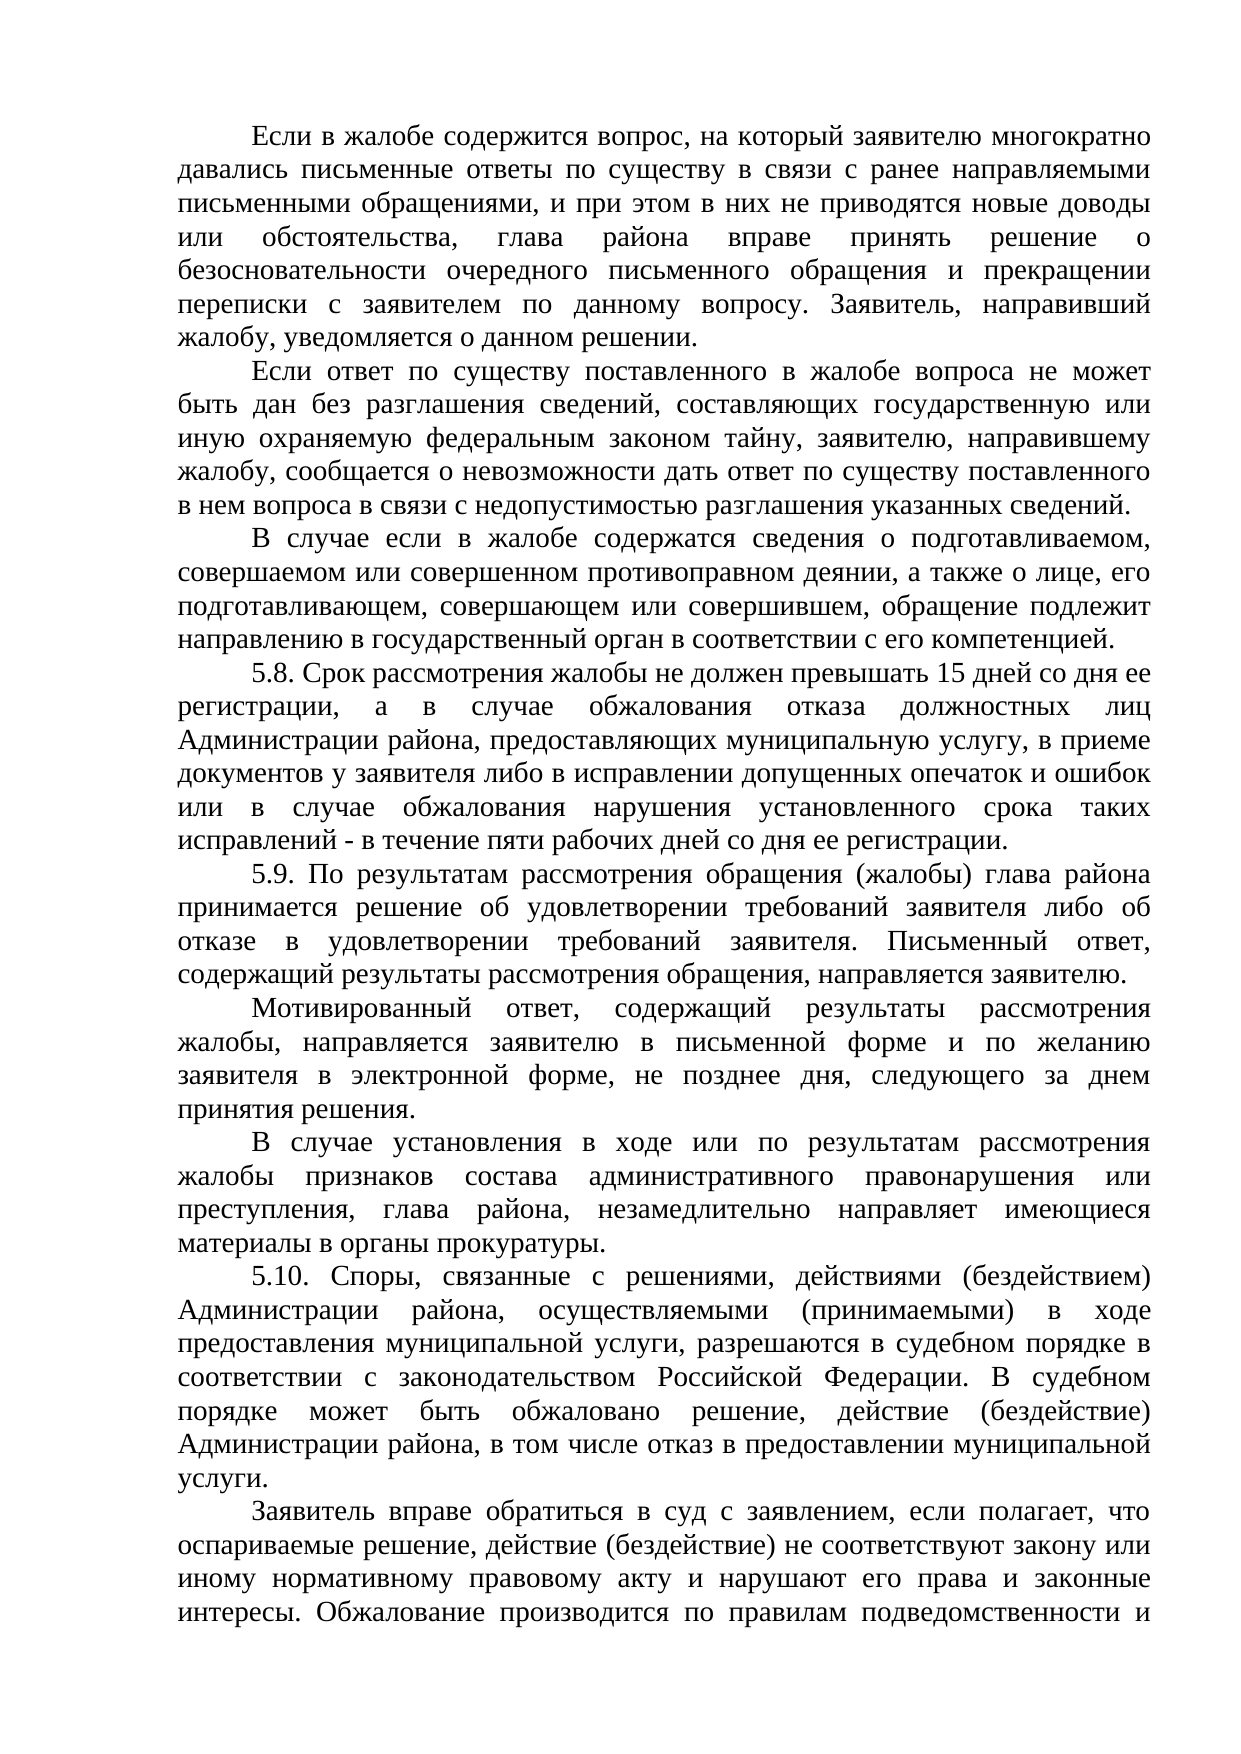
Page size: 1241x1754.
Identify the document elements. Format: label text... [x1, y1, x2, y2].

text 5.10. Споры, связанные с решениями, действиями (бездействием) Администрации района, осуществляемыми (принимаемыми) в ходе предоставления муниципальной услуги, разрешаются в судебном порядке в соответствии с законодательством Российской Федерации. В судебном порядке может быть обжаловано решение, действие (бездействие) Администрации района, в том числе отказ в предоставлении муниципальной услуги. [177, 1258, 1152, 1493]
text 5.8. Срок рассмотрения жалобы не должен превышать 15 дней со дня ее регистрации, а в случае обжалования отказа должностных лиц Администрации района, предоставляющих муниципальную услугу, в приеме документов у заявителя либо в исправлении допущенных опечаток и ошибок или в случае обжалования нарушения установленного срока таких исправлений - в течение пяти рабочих дней со дня ее регистрации. [177, 655, 1152, 856]
text Если ответ по существу поставленного в жалобе вопроса не может быть дан без разглашения сведений, составляющих государственную или иную охраняемую федеральным законом тайну, заявителю, направившему жалобу, сообщается о невозможности дать ответ по существу поставленного в нем вопроса в связи с недопустимостью разглашения указанных сведений. [177, 353, 1152, 521]
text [177, 1493, 1152, 1627]
text В случае если в жалобе содержатся сведения о подготавливаемом, совершаемом или совершенном противоправном деянии, а также о лице, его подготавливающем, совершающем или совершившем, обращение подлежит направлению в государственный орган в соответствии с его компетенцией. [177, 521, 1152, 655]
text 5.9. По результатам рассмотрения обращения (жалобы) глава района принимается решение об удовлетворении требований заявителя либо об отказе в удовлетворении требований заявителя. Письменный ответ, содержащий результаты рассмотрения обращения, направляется заявителю. [177, 856, 1152, 990]
text В случае установления в ходе или по результатам рассмотрения жалобы признаков состава административного правонарушения или преступления, глава района, незамедлительно направляет имеющиеся материалы в органы прокуратуры. [177, 1124, 1152, 1258]
text Мотивированный ответ, содержащий результаты рассмотрения жалобы, направляется заявителю в письменной форме и по желанию заявителя в электронной форме, не позднее дня, следующего за днем принятия решения. [177, 990, 1152, 1124]
text Если в жалобе содержится вопрос, на который заявителю многократно давались письменные ответы по существу в связи с ранее направляемыми письменными обращениями, и при этом в них не приводятся новые доводы или обстоятельства, глава района вправе принять решение о безосновательности очередного письменного обращения и прекращении переписки с заявителем по данному вопросу. Заявитель, направивший жалобу, уведомляется о данном решении. [177, 118, 1152, 353]
